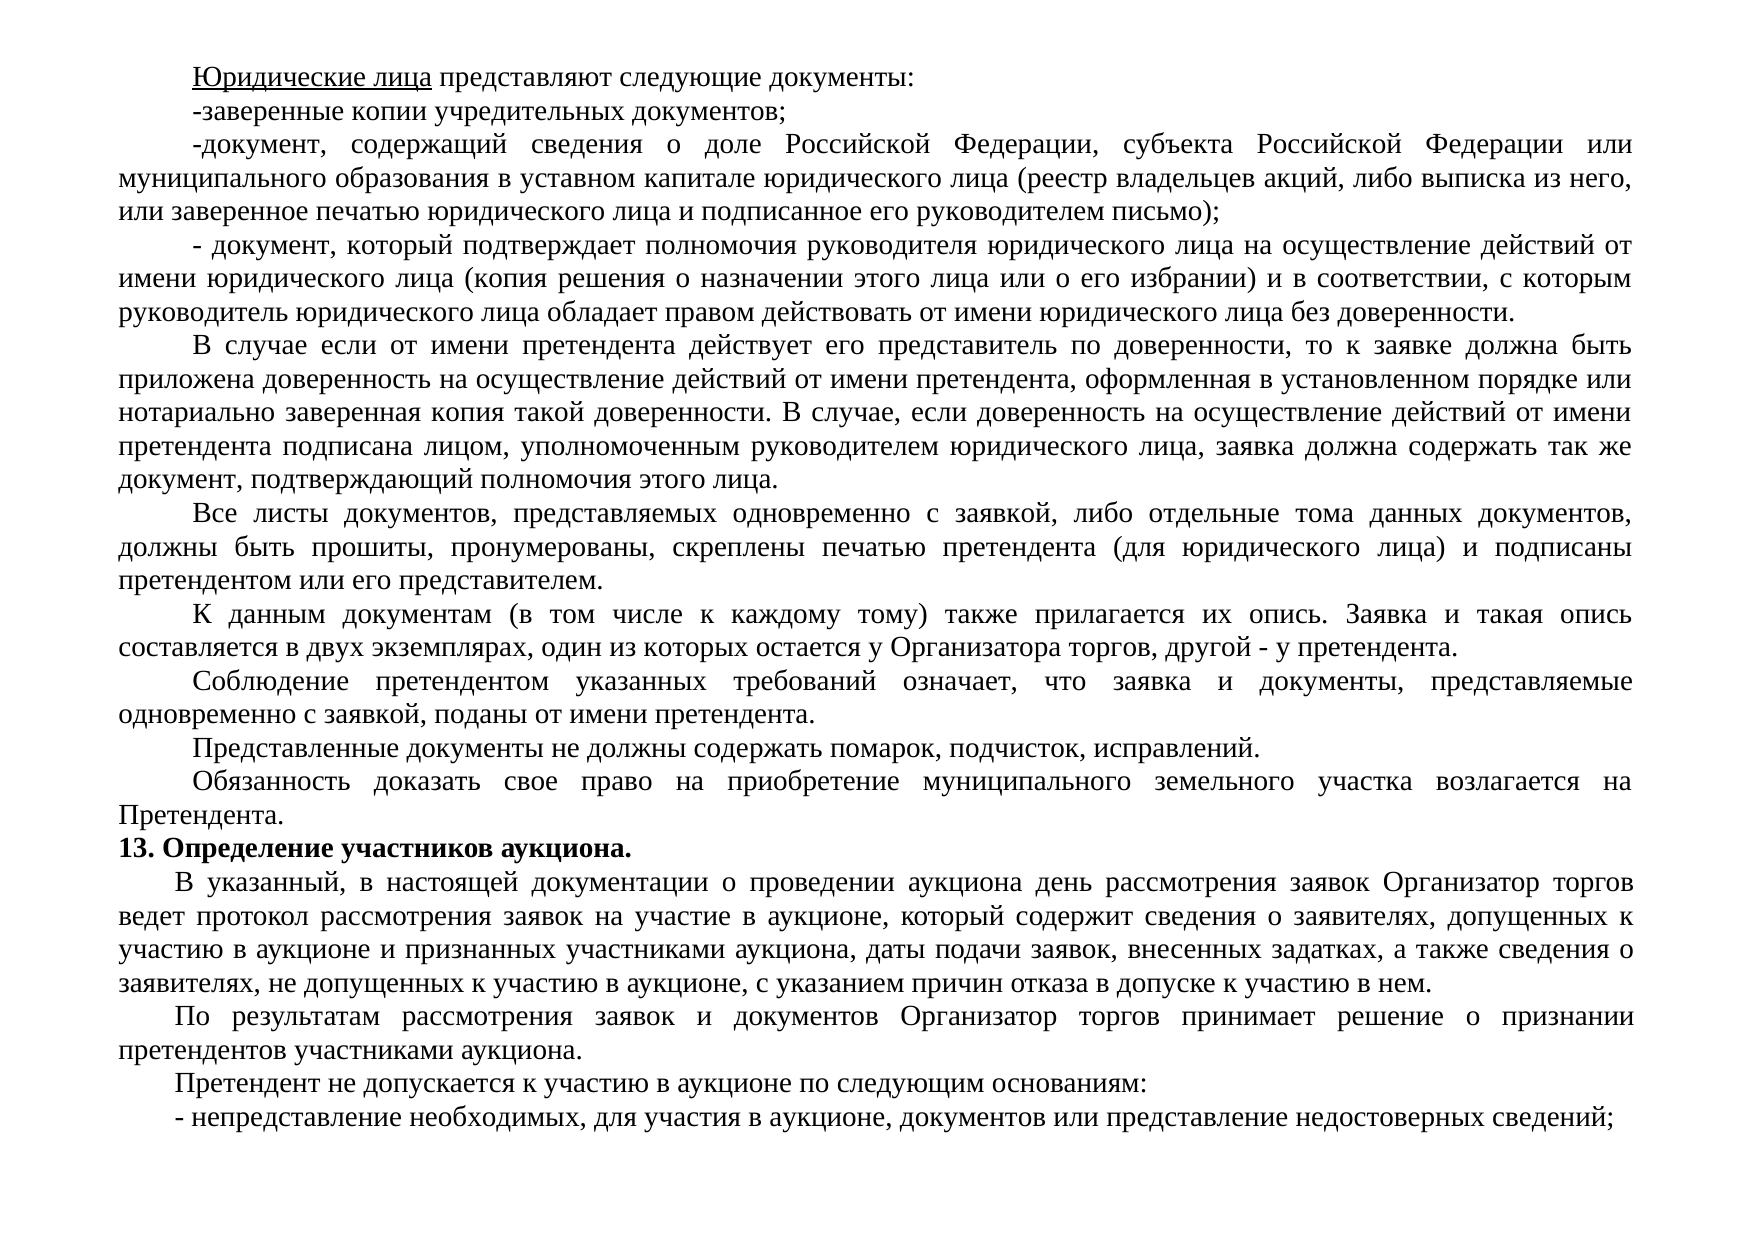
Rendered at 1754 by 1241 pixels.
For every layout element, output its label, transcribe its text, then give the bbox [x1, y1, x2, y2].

text - непредставление необходимых, для участия в аукционе, документов или представление недостоверных сведений; [118, 1099, 1636, 1132]
text Обязанность доказать свое право на приобретение муниципального земельного участка возлагается на Претендента. [118, 763, 1634, 831]
text - документ, который подтверждает полномочия руководителя юридического лица на осуществление действий от имени юридического лица (копия решения о назначении этого лица или о его избрании) и в соответствии, с которым руководитель юридического лица обладает правом действовать от имени юридического лица без доверенности. [118, 227, 1634, 327]
text В указанный, в настоящей документации о проведении аукциона день рассмотрения заявок Организатор торгов ведет протокол рассмотрения заявок на участие в аукционе, который содержит сведения о заявителях, допущенных к участию в аукционе и признанных участниками аукциона, даты подачи заявок, внесенных задатках, а также сведения о заявителях, не допущенных к участию в аукционе, с указанием причин отказа в допуске к участию в нем. [118, 864, 1636, 998]
text Юридические лица представляют следующие документы: [43, 59, 1634, 93]
text Соблюдение претендентом указанных требований означает, что заявка и документы, представляемые одновременно с заявкой, поданы от имени претендента. [118, 663, 1634, 730]
text 13. Определение участников аукциона. [118, 831, 1636, 864]
text По результатам рассмотрения заявок и документов Организатор торгов принимает решение о признании претендентов участниками аукциона. [118, 998, 1636, 1065]
text В случае если от имени претендента действует его представитель по доверенности, то к заявке должна быть приложена доверенность на осуществление действий от имени претендента, оформленная в установленном порядке или нотариально заверенная копия такой доверенности. В случае, если доверенность на осуществление действий от имени претендента подписана лицом, уполномоченным руководителем юридического лица, заявка должна содержать так же документ, подтверждающий полномочия этого лица. [118, 327, 1634, 495]
text К данным документам (в том числе к каждому тому) также прилагается их опись. Заявка и такая опись составляется в двух экземплярах, один из которых остается у Организатора торгов, другой - у претендента. [118, 596, 1634, 663]
text Представленные документы не должны содержать помарок, подчисток, исправлений. [118, 730, 1636, 763]
text -заверенные копии учредительных документов; [43, 93, 1634, 126]
text -документ, содержащий сведения о доле Российской Федерации, субъекта Российской Федерации или муниципального образования в уставном капитале юридического лица (реестр владельцев акций, либо выписка из него, или заверенное печатью юридического лица и подписанное его руководителем письмо); [118, 126, 1634, 227]
text Претендент не допускается к участию в аукционе по следующим основаниям: [118, 1065, 1636, 1099]
text Все листы документов, представляемых одновременно с заявкой, либо отдельные тома данных документов, должны быть прошиты, пронумерованы, скреплены печатью претендента (для юридического лица) и подписаны претендентом или его представителем. [118, 495, 1634, 596]
